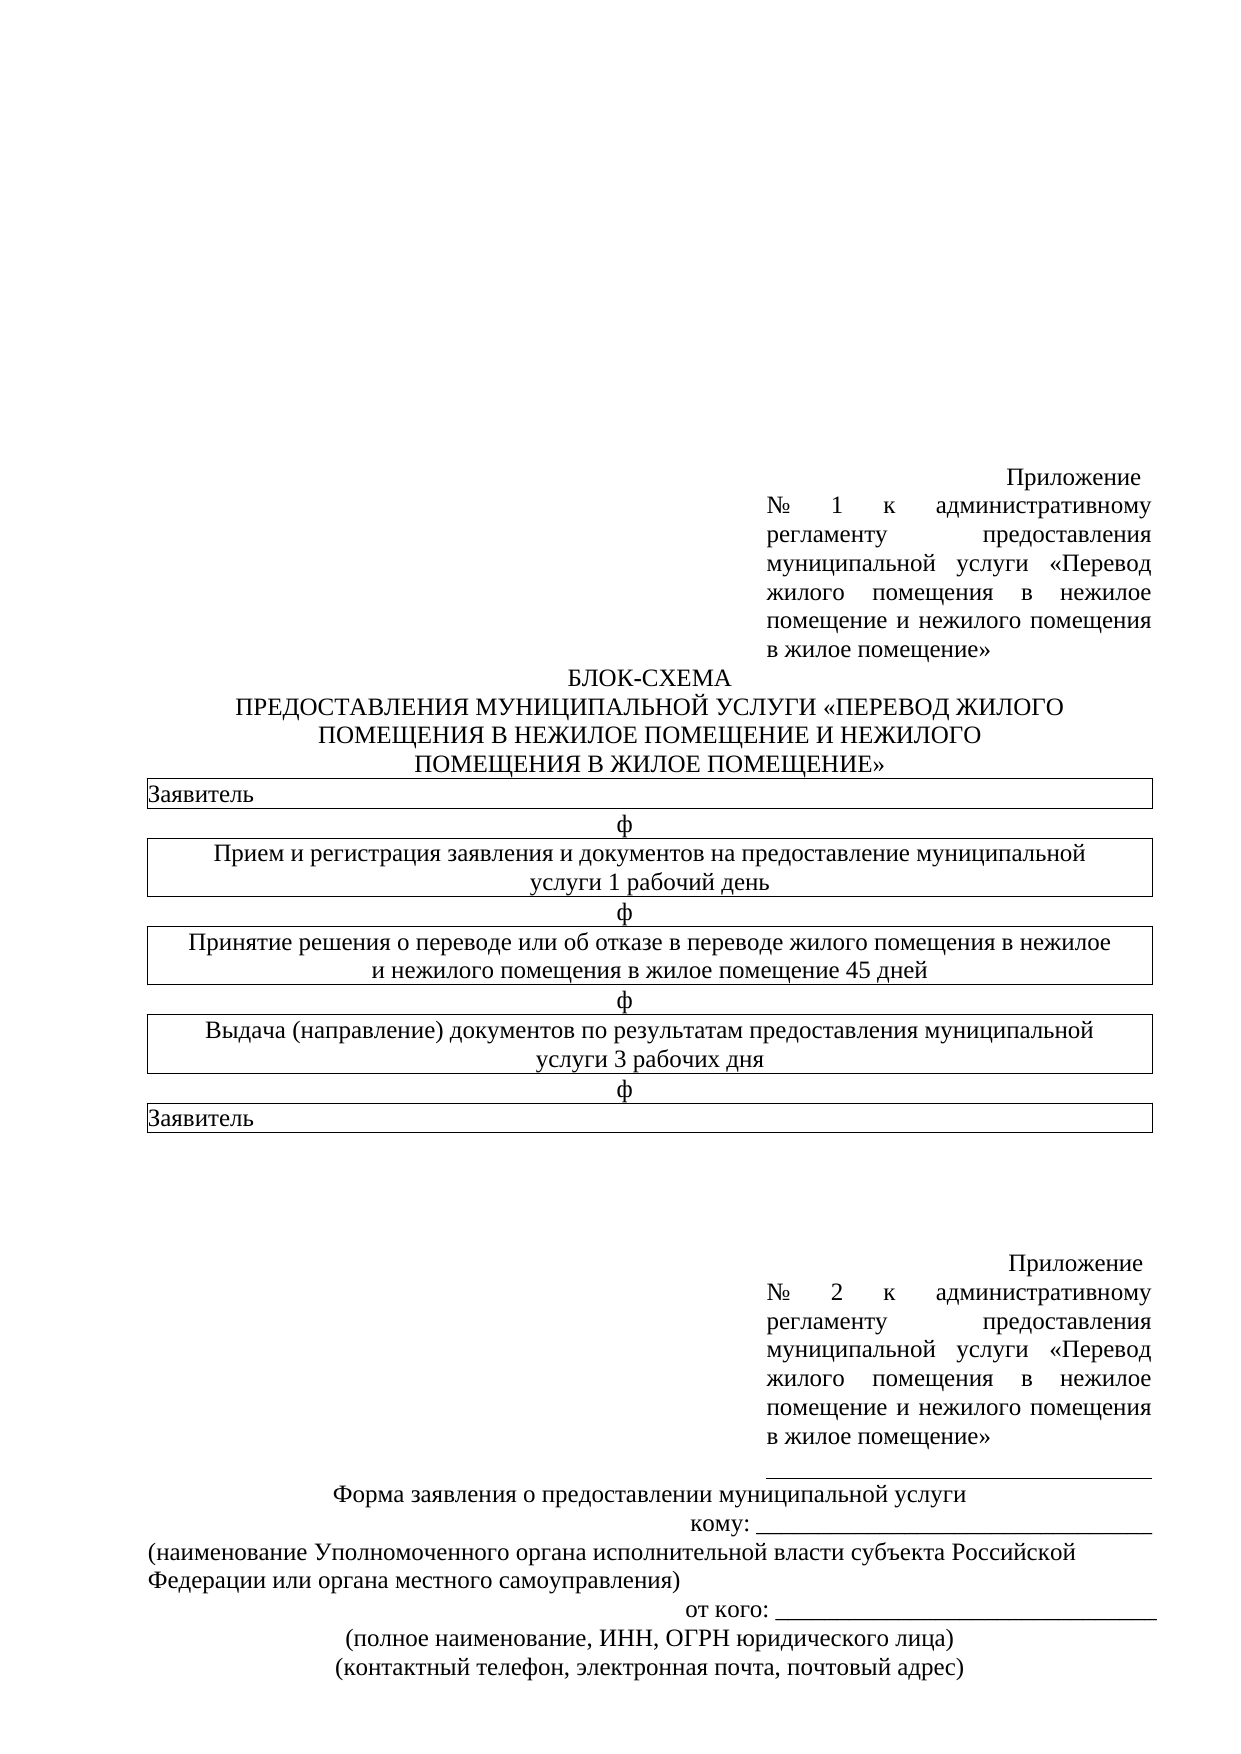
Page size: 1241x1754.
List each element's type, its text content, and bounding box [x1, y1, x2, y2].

text (контактный телефон, электронная почта, почтовый адрес) [148, 1652, 1152, 1681]
text Прием и регистрация заявления и документов на предоставление муниципальной услуги 1 рабочий день [148, 839, 1152, 896]
text Приложение № 1 к административному регламенту предоставления муниципальной услуги «Перевод жилого помещения в нежилое помещение и нежилого помещения в жилое помещение» [766, 462, 1152, 663]
text БЛОК-СХЕМА [148, 663, 1152, 692]
text ф [616, 985, 1152, 1014]
text ф [616, 809, 1152, 837]
text Выдача (направление) документов по результатам предоставления муниципальной услуги 3 рабочих дня [148, 1015, 1152, 1073]
text ф [616, 1074, 1152, 1102]
text Приложение № 2 к административному регламенту предоставления муниципальной услуги «Перевод жилого помещения в нежилое помещение и нежилого помещения в жилое помещение» [766, 1248, 1152, 1449]
text от кого: [148, 1594, 1152, 1623]
text ф [616, 897, 1152, 926]
text Форма заявления о предоставлении муниципальной услуги [148, 1479, 1152, 1508]
text Принятие решения о переводе или об отказе в переводе жилого помещения в нежилое и нежилого помещения в жилое помещение 45 дней [148, 927, 1152, 984]
text ПРЕДОСТАВЛЕНИЯ МУНИЦИПАЛЬНОЙ УСЛУГИ «ПЕРЕВОД ЖИЛОГО ПОМЕЩЕНИЯ В НЕЖИЛОЕ ПОМЕЩЕНИЕ И НЕЖИЛОГО ПОМЕЩЕНИЯ В ЖИЛОЕ ПОМЕЩЕНИЕ» [148, 692, 1152, 778]
text (наименование Уполномоченного органа исполнительной власти субъекта Российской Федерации или органа местного самоуправления) [148, 1537, 1152, 1594]
text кому: [148, 1508, 1152, 1537]
text (полное наименование, ИНН, ОГРН юридического лица) [148, 1623, 1152, 1652]
text Заявитель [148, 1104, 1152, 1132]
text Заявитель [148, 779, 1152, 808]
